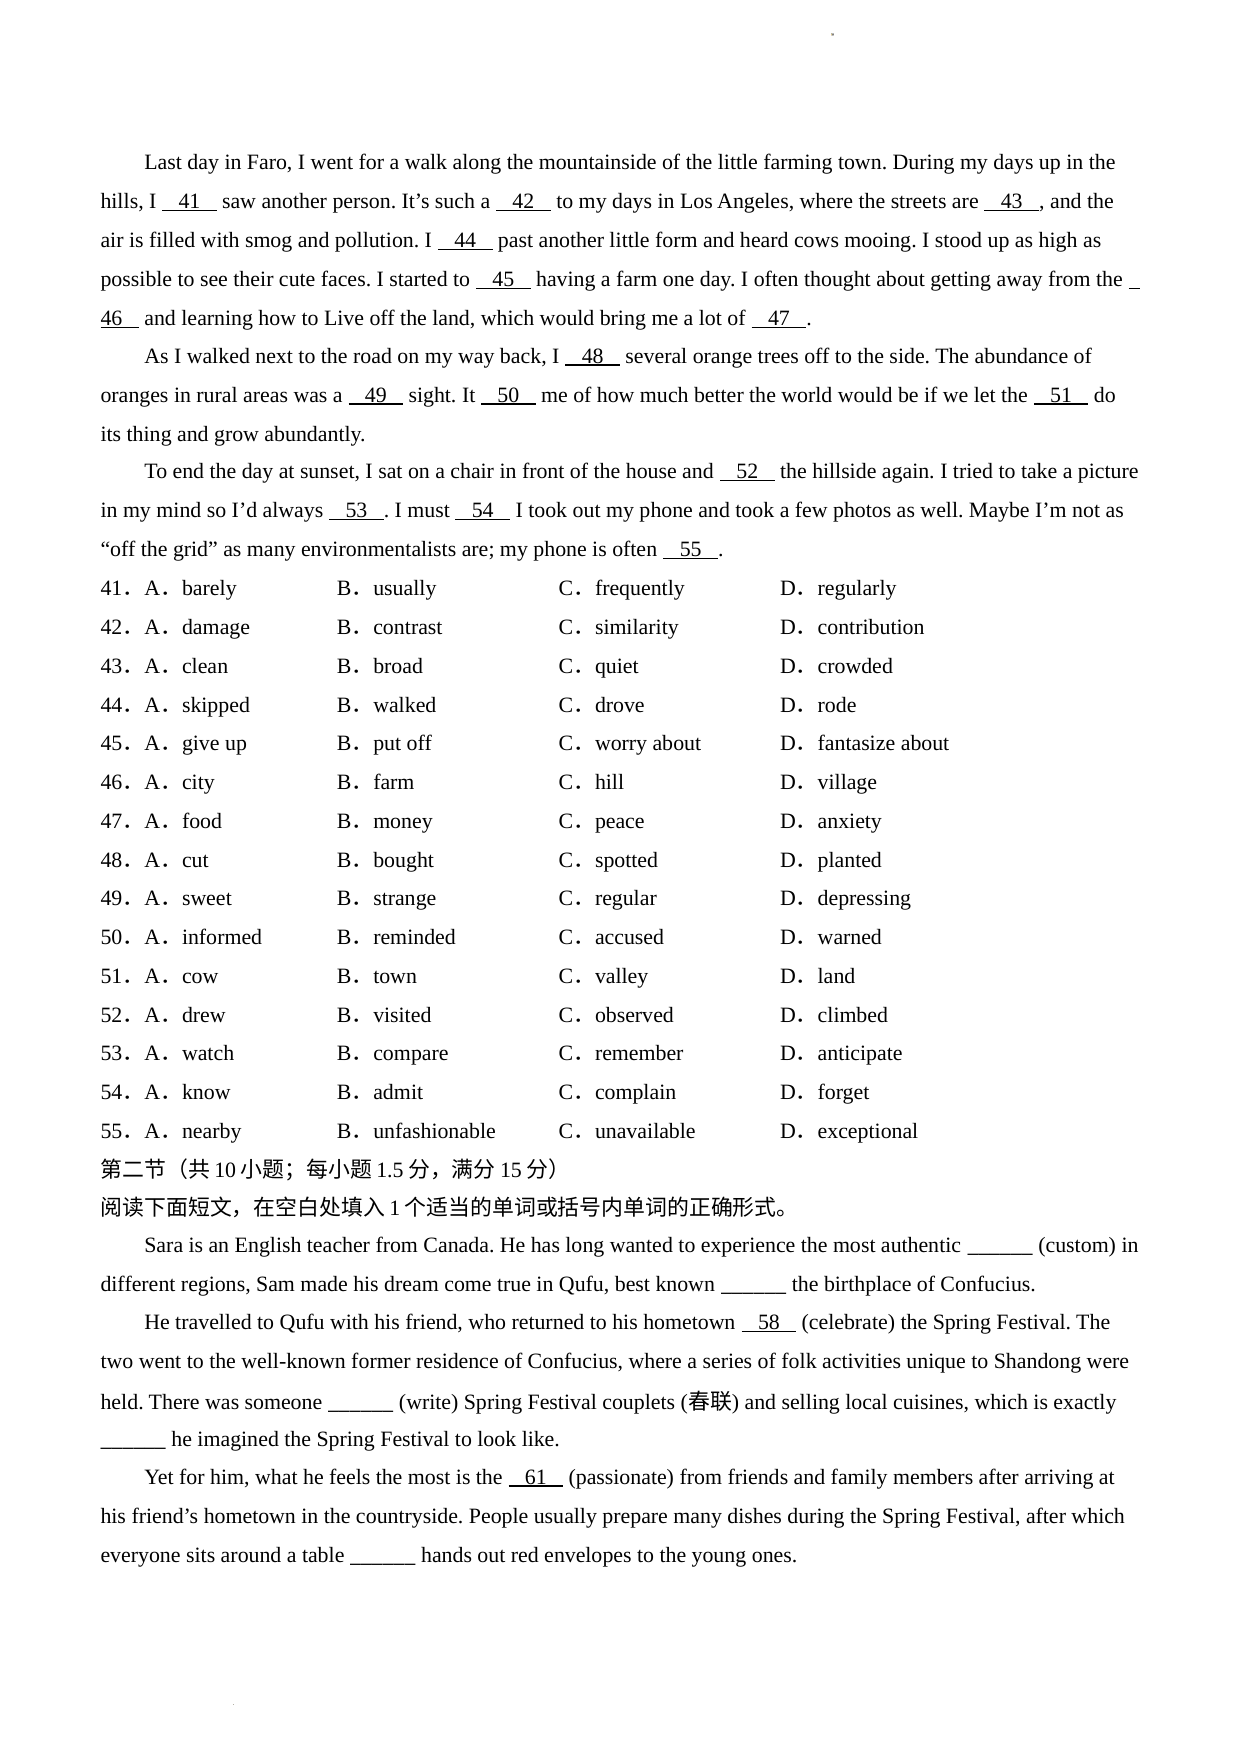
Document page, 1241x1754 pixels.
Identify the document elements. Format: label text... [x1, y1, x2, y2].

text 46．A．city B．farm C．hill D．village [100, 764, 1140, 796]
text 48．A．cut B．bought C．spotted D．planted [100, 841, 1140, 874]
text 49．A．sweet B．strange C．regular D．depressing [100, 880, 1140, 912]
text 55．A．nearby B．unfashionable C．unavailable D．exceptional [100, 1112, 1140, 1145]
text 42．A．damage B．contrast C．similarity D．contribution [100, 609, 1140, 641]
text Yet for him, what he feels the most is the 61 (passionate) from friends and family members after arriving at his friend’s hometown in the countryside. People usually prepare many dishes during the Spring Festival, after which everyone sits around a table ______ hands out red envelopes to the young ones. [100, 1460, 1140, 1571]
text 阅读下面短文，在空白处填入1个适当的单词或括号内单词的正确形式。 [100, 1190, 1140, 1222]
text 第二节（共10小题；每小题1.5分，满分15分） [100, 1151, 1140, 1184]
text To end the day at sunset, I sat on a chair in front of the house and 52 the hillside again. I tried to take a picture in my mind so I’d always 53 . I must 54 I took out my phone and took a few photos as well. Maybe I’m not as “off the grid” as many environmentalists are; my phone is often 55 . [100, 454, 1140, 565]
text 51．A．cow B．town C．valley D．land [100, 957, 1140, 990]
text 54．A．know B．admit C．complain D．forget [100, 1074, 1140, 1106]
text 50．A．informed B．reminded C．accused D．warned [100, 919, 1140, 951]
text 52．A．drew B．visited C．observed D．climbed [100, 996, 1140, 1029]
text 44．A．skipped B．walked C．drove D．rode [100, 686, 1140, 719]
text 45．A．give up B．put off C．worry about D．fantasize about [100, 725, 1140, 757]
text 47．A．food B．money C．peace D．anxiety [100, 802, 1140, 835]
text Sara is an English teacher from Canada. He has long wanted to experience the most authentic ______ (custom) in different regions, Sam made his dream come true in Qufu, best known ______ the birthplace of Confucius. [100, 1229, 1140, 1300]
text 41．A．barely B．usually C．frequently D．regularly [100, 570, 1140, 602]
text 43．A．clean B．broad C．quiet D．crowded [100, 647, 1140, 680]
text Last day in Faro, I went for a walk along the mountainside of the little farming town. During my days up in the hills, I 41 saw another person. It’s such a 42 to my days in Los Angeles, where the streets are 43 , and the air is filled with smog and pollution. I 44 past another little form and heard cows mooing. I stood up as high as possible to see their cute faces. I started to 45 having a farm one day. I often thought about getting away from the 46 and learning how to Live off the land, which would bring me a lot of 47 . [100, 146, 1140, 334]
text As I walked next to the road on my way back, I 48 several orange trees off to the side. The abundance of oranges in rural areas was a 49 sight. It 50 me of how much better the world would be if we let the 51 do its thing and grow abundantly. [100, 339, 1140, 449]
text He travelled to Qufu with his friend, who returned to his hometown 58 (celebrate) the Spring Festival. The two went to the well-known former residence of Confucius, where a series of folk activities unique to Shandong were held. There was someone ______ (write) Spring Festival couplets (春联) and selling local cuisines, which is exactly ______ he imagined the Spring Festival to look like. [100, 1305, 1140, 1455]
text 53．A．watch B．compare C．remember D．anticipate [100, 1035, 1140, 1067]
